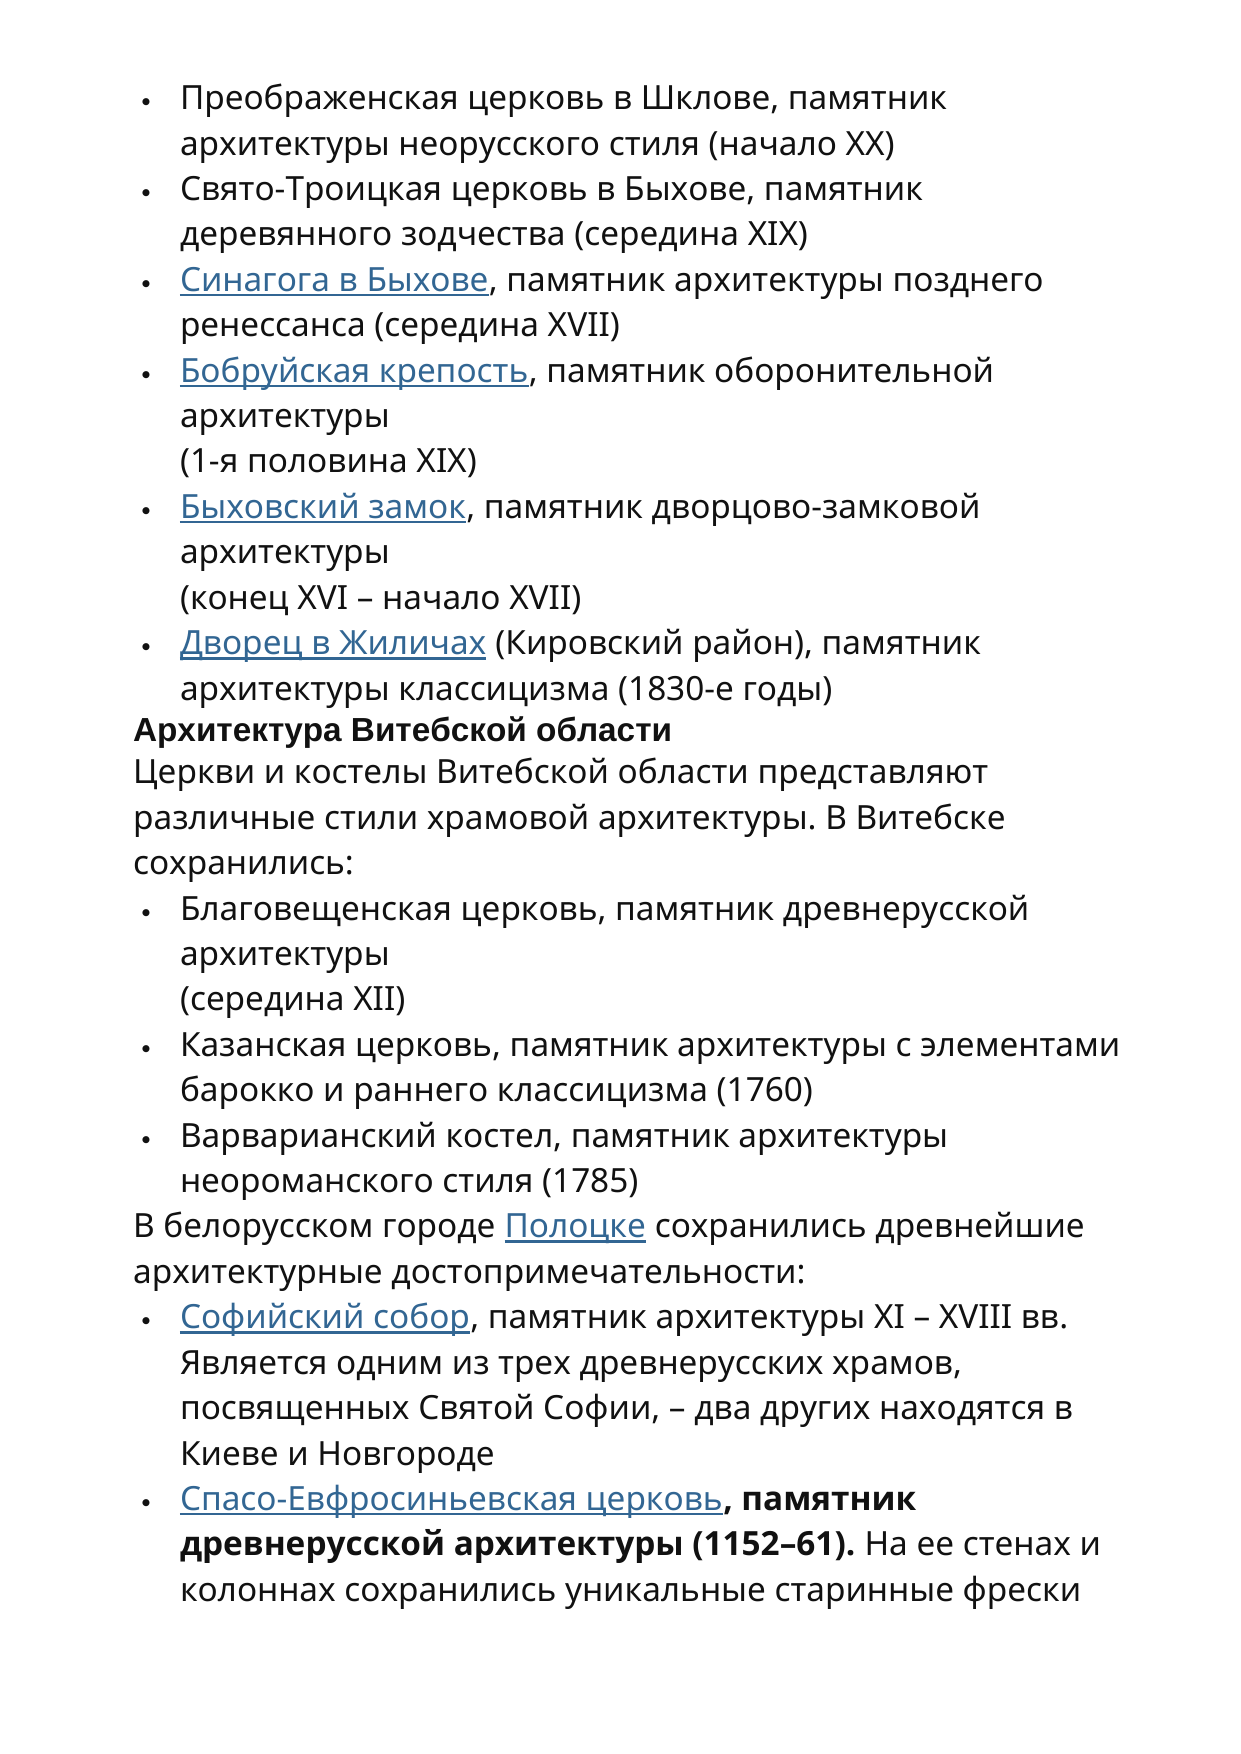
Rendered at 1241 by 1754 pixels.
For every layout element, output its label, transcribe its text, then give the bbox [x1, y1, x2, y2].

list Дворец в Жиличах (Кировский район), памятник архитектуры классицизма (1830-е годы) [142, 619, 1152, 710]
text Архитектура Витебской области [133, 710, 1152, 748]
list Благовещенская церковь, памятник древнерусской архитектуры (середина XII) [142, 884, 1152, 1021]
list Спасо-Евфросиньевская церковь, памятник древнерусской архитектуры (1152–61). На ее стенах и колоннах сохранились уникальные старинные фрески [142, 1475, 1152, 1611]
list Бобруйская крепость, памятник оборонительной архитектуры (1-я половина XIX) [142, 346, 1152, 483]
list Быховский замок, памятник дворцово-замковой архитектуры (конец XVI – начало XVII) [142, 483, 1152, 619]
list Синагога в Быхове, памятник архитектуры позднего ренессанса (середина XVII) [142, 256, 1152, 346]
text В белорусском городе Полоцке сохранились древнейшие архитектурные достопримечательности: [133, 1202, 1152, 1293]
list Свято-Троицкая церковь в Быхове, памятник деревянного зодчества (середина XIX) [142, 165, 1152, 256]
list Варварианский костел, памятник архитектуры неороманского стиля (1785) [142, 1111, 1152, 1202]
list Преображенская церковь в Шклове, памятник архитектуры неорусского стиля (начало XX) [142, 74, 1152, 165]
list Казанская церковь, памятник архитектуры с элементами барокко и раннего классицизма (1760) [142, 1021, 1152, 1111]
list Софийский собор, памятник архитектуры XI – XVIII вв. Является одним из трех древнерусских храмов, посвященных Святой Софии, – два других находятся в Киеве и Новгороде [142, 1293, 1152, 1475]
text Церкви и костелы Витебской области представляют различные стили храмовой архитектуры. В Витебске сохранились: [133, 748, 1152, 884]
